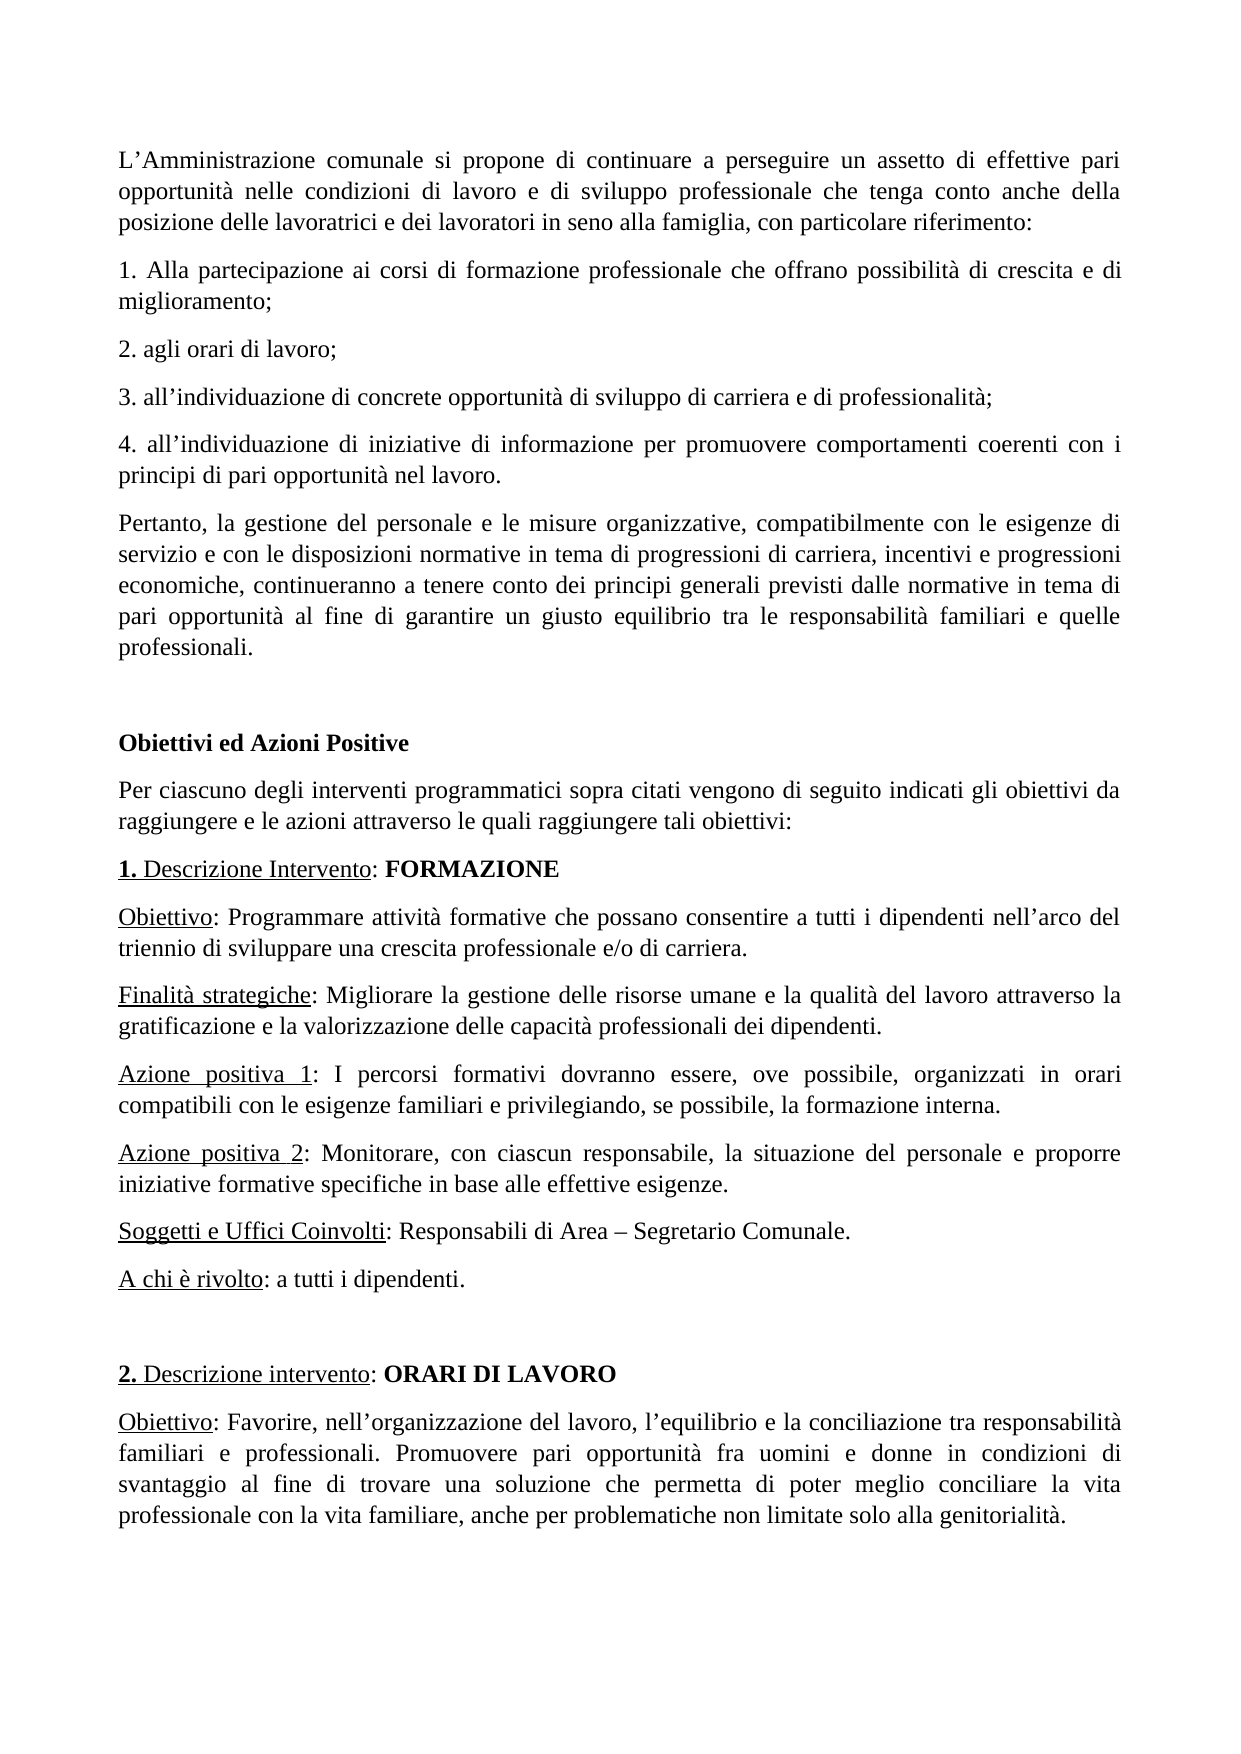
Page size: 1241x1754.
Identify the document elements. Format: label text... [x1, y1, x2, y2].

list all’individuazione di concrete opportunità di sviluppo di carriera e di professionalità; [118, 382, 1134, 410]
list agli orari di lavoro; [118, 334, 1134, 363]
text Obiettivo: Programmare attività formative che possano consentire a tutti i dipendenti nell’arco del triennio di sviluppare una crescita professionale e/o di carriera. [118, 902, 1122, 961]
list Descrizione Intervento: FORMAZIONE [118, 854, 1134, 883]
list Descrizione intervento: ORARI DI LAVORO [118, 1359, 1134, 1388]
subtitle Obiettivi ed Azioni Positive [118, 728, 1134, 757]
list Alla partecipazione ai corsi di formazione professionale che offrano possibilità di crescita e di miglioramento; [118, 255, 1122, 315]
list all’individuazione di iniziative di informazione per promuovere comportamenti coerenti con i principi di pari opportunità nel lavoro. [118, 429, 1122, 489]
text L’Amministrazione comunale si propone di continuare a perseguire un assetto di effettive pari opportunità nelle condizioni di lavoro e di sviluppo professionale che tenga conto anche della posizione delle lavoratrici e dei lavoratori in seno alla famiglia, con particolare riferimento: [118, 145, 1122, 236]
text Azione positiva 1: I percorsi formativi dovranno essere, ove possibile, organizzati in orari compatibili con le esigenze familiari e privilegiando, se possibile, la formazione interna. [118, 1059, 1122, 1119]
text Soggetti e Uffici Coinvolti: Responsabili di Area – Segretario Comunale. A chi è rivolto: a tutti i dipendenti. [118, 1216, 853, 1293]
text Pertanto, la gestione del personale e le misure organizzative, compatibilmente con le esigenze di servizio e con le disposizioni normative in tema di progressioni di carriera, incentivi e progressioni economiche, continueranno a tenere conto dei principi generali previsti dalle normative in tema di pari opportunità al fine di garantire un giusto equilibrio tra le responsabilità familiari e quelle professionali. [118, 508, 1122, 661]
text Finalità strategiche: Migliorare la gestione delle risorse umane e la qualità del lavoro attraverso la gratificazione e la valorizzazione delle capacità professionali dei dipendenti. [118, 980, 1122, 1040]
text Per ciascuno degli interventi programmatici sopra citati vengono di seguito indicati gli obiettivi da raggiungere e le azioni attraverso le quali raggiungere tali obiettivi: [118, 775, 1122, 835]
text Obiettivo: Favorire, nell’organizzazione del lavoro, l’equilibrio e la conciliazione tra responsabilità familiari e professionali. Promuovere pari opportunità fra uomini e donne in condizioni di svantaggio al fine di trovare una soluzione che permetta di poter meglio conciliare la vita professionale con la vita familiare, anche per problematiche non limitate solo alla genitorialità. [118, 1407, 1122, 1529]
text Azione positiva 2: Monitorare, con ciascun responsabile, la situazione del personale e proporre iniziative formative specifiche in base alle effettive esigenze. [118, 1138, 1122, 1197]
